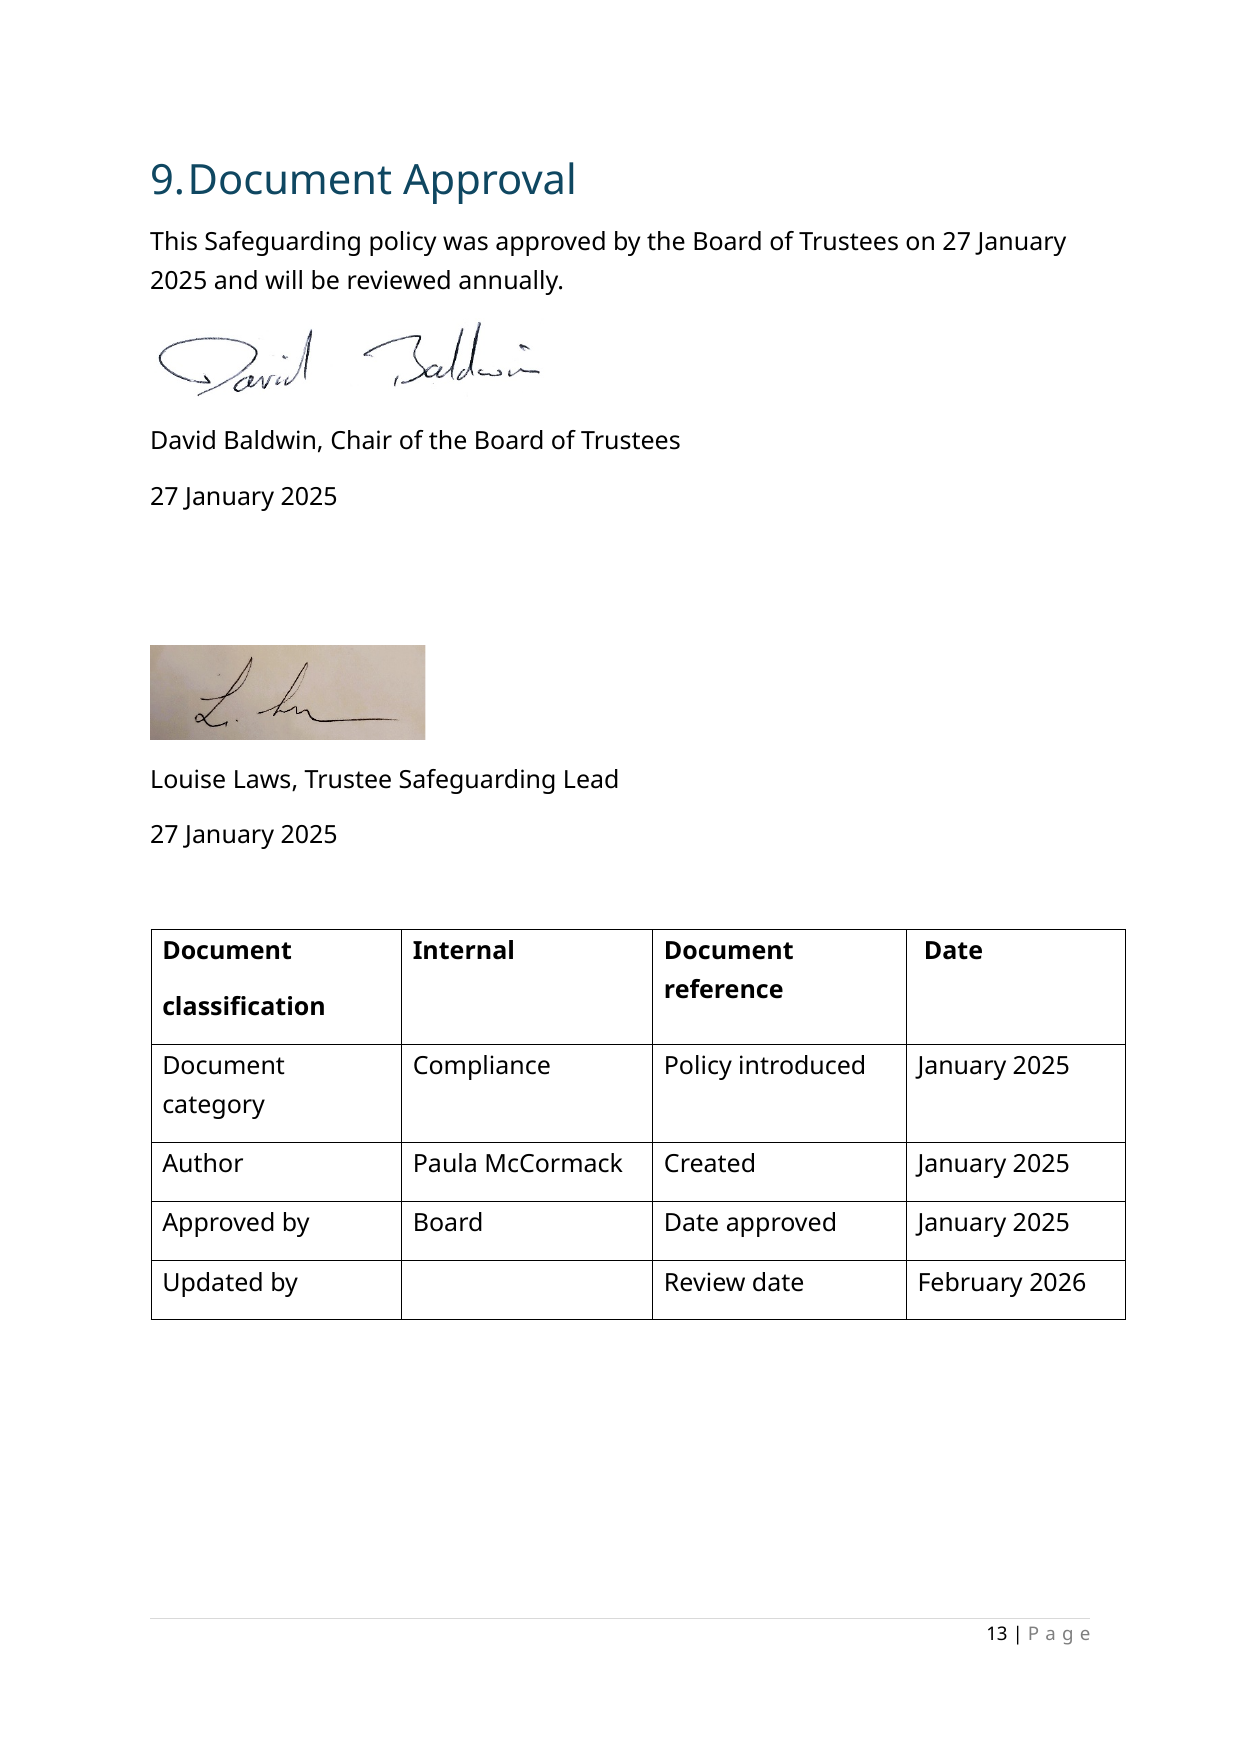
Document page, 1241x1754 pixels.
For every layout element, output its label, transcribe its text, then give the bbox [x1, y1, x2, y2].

text Louise Laws, Trustee Safeguarding Lead [150, 761, 1090, 795]
table_cell February 2026 [907, 1261, 1125, 1319]
table_cell Review date [653, 1261, 906, 1319]
table_cell Board [402, 1202, 652, 1260]
text 27 January 2025 [150, 478, 1090, 512]
table_header Internal [402, 930, 652, 1044]
table_cell January 2025 [907, 1143, 1125, 1201]
table_cell January 2025 [907, 1045, 1125, 1142]
table_header Document classification [152, 930, 401, 1044]
table_cell Created [653, 1143, 906, 1201]
table_cell Approved by [152, 1202, 401, 1260]
text 27 January 2025 [150, 817, 1090, 851]
table_cell Paula McCormack [402, 1143, 652, 1201]
table_cell January 2025 [907, 1202, 1125, 1260]
table_cell Policy introduced [653, 1045, 906, 1142]
table_cell [402, 1261, 652, 1319]
picture [150, 645, 426, 740]
table_cell Author [152, 1143, 401, 1201]
table_cell Updated by [152, 1261, 401, 1319]
table_header Document reference [653, 930, 906, 1044]
text David Baldwin, Chair of the Board of Trustees [150, 422, 1090, 457]
subtitle Document Approval [150, 150, 1090, 207]
table_cell Compliance [402, 1045, 652, 1142]
table_cell Date approved [653, 1202, 906, 1260]
text This Safeguarding policy was approved by the Board of Trustees on 27 January 2025 and will be reviewed annually. [150, 223, 1090, 297]
table_cell Document category [152, 1045, 401, 1142]
picture [150, 318, 550, 401]
table_header Date [907, 930, 1125, 1044]
